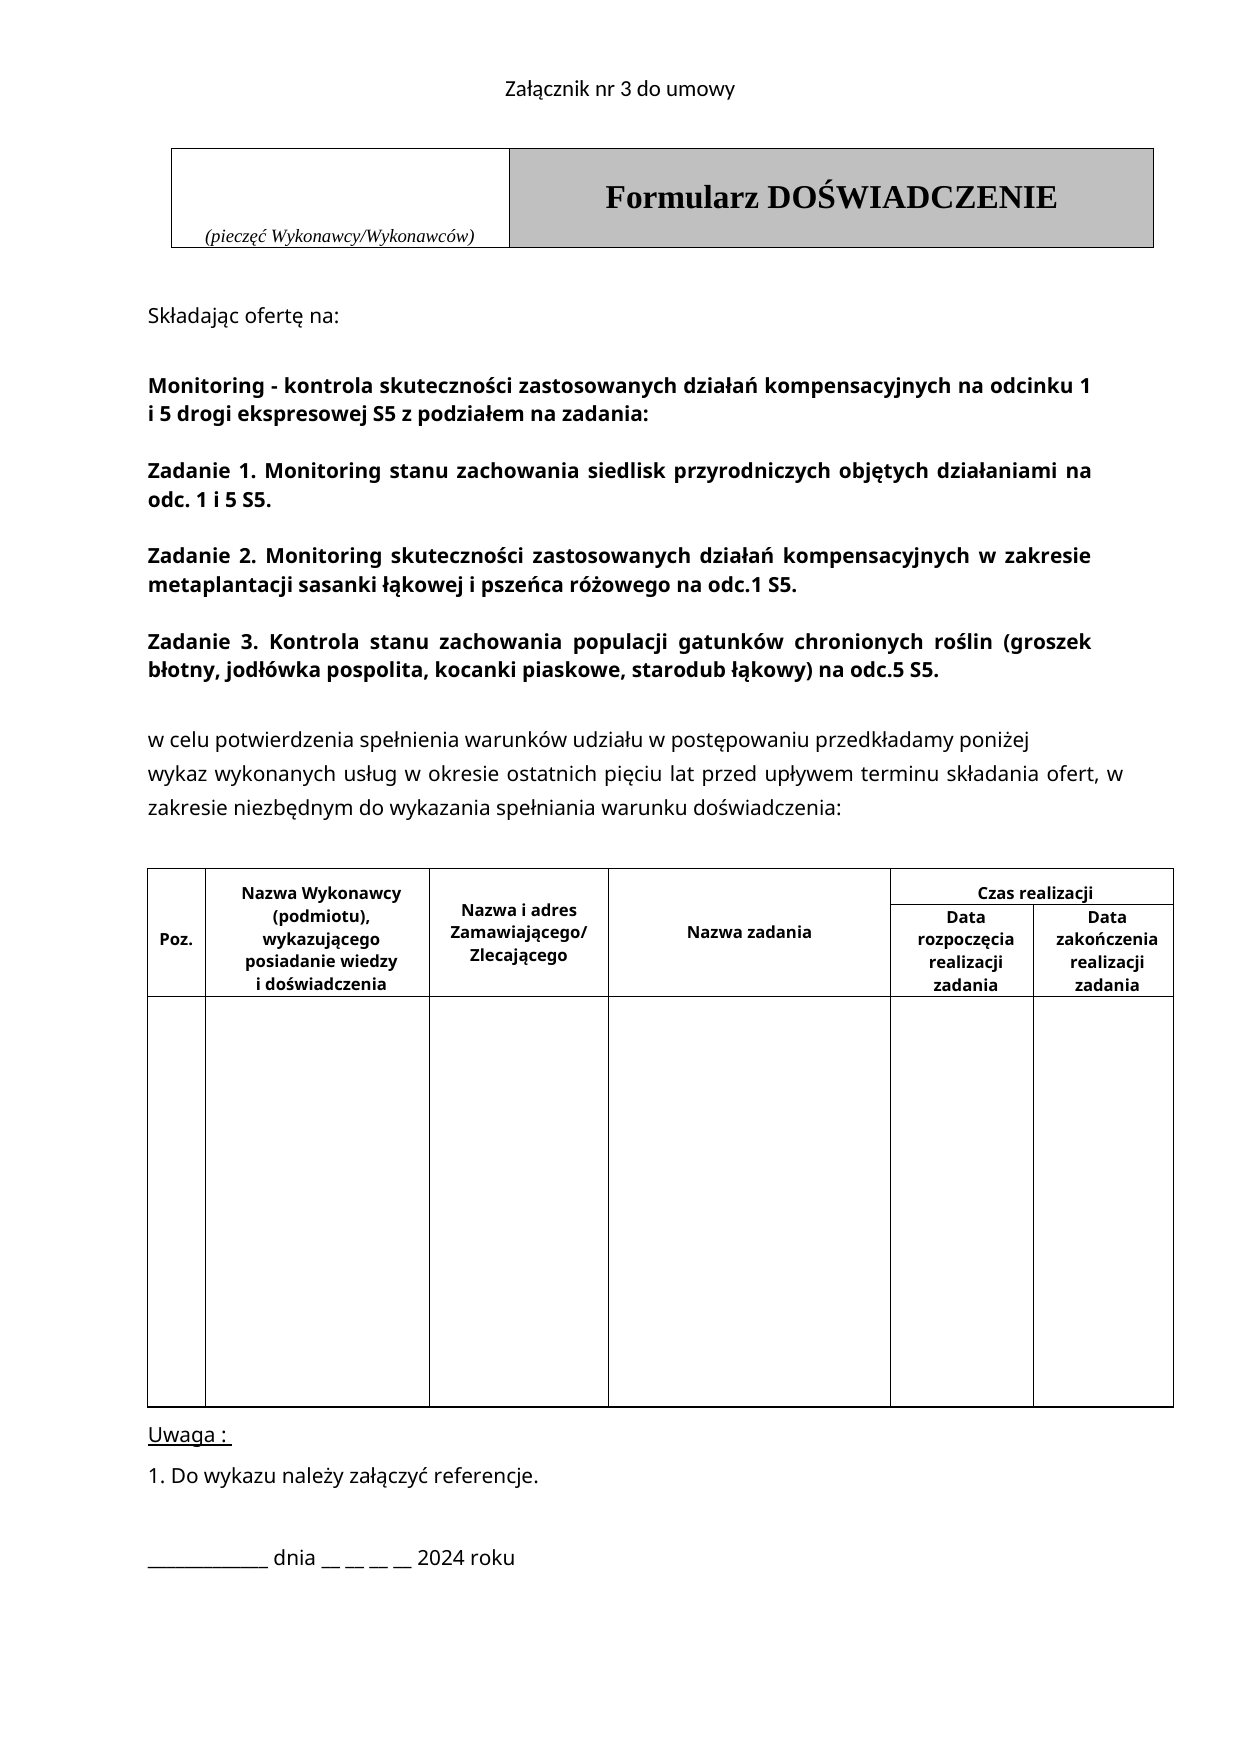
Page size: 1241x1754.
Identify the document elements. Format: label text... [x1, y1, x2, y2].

text 1. Do wykazu należy załączyć referencje. [148, 1461, 1093, 1489]
text _____________ dnia __ __ __ __ 2024 roku [148, 1543, 1093, 1571]
text Zadanie 3. Kontrola stanu zachowania populacji gatunków chronionych roślin (groszek błotny, jodłówka pospolita, kocanki piaskowe, starodub łąkowy) na odc.5 S5. [148, 627, 1093, 684]
table_header Nazwa Wykonawcy (podmiotu), wykazującego posiadanie wiedzy i doświadczenia [206, 869, 429, 996]
text Uwaga : [148, 1420, 1093, 1448]
table_cell [1034, 997, 1173, 1406]
table_header (pieczęć Wykonawcy/Wykonawców) [172, 149, 509, 247]
text Składając ofertę na: [148, 302, 1093, 330]
table_cell [206, 997, 429, 1406]
text Zadanie 2. Monitoring skuteczności zastosowanych działań kompensacyjnych w zakresie metaplantacji sasanki łąkowej i pszeńca różowego na odc.1 S5. [148, 542, 1093, 598]
table_cell [430, 997, 608, 1406]
table_header Nazwa zadania [609, 869, 890, 996]
table_cell [148, 997, 205, 1406]
text Monitoring - kontrola skuteczności zastosowanych działań kompensacyjnych na odcinku 1 i 5 drogi ekspresowej S5 z podziałem na zadania: [148, 371, 1093, 428]
table_header Nazwa i adres Zamawiającego/ Zlecającego [430, 869, 608, 996]
table_header Poz. [148, 869, 205, 996]
table_header Czas realizacji [891, 869, 1173, 904]
table_cell Data rozpoczęcia realizacji zadania [891, 905, 1033, 996]
text w celu potwierdzenia spełnienia warunków udziału w postępowaniu przedkładamy poniżej [148, 725, 1100, 753]
table_cell [609, 997, 890, 1406]
table_cell [891, 997, 1033, 1406]
text wykaz wykonanych usług w okresie ostatnich pięciu lat przed upływem terminu składania ofert, w zakresie niezbędnym do wykazania spełniania warunku doświadczenia: [148, 759, 1125, 821]
text Zadanie 1. Monitoring stanu zachowania siedlisk przyrodniczych objętych działaniami na odc. 1 i 5 S5. [148, 456, 1093, 513]
table_cell Data zakończenia realizacji zadania [1034, 905, 1173, 996]
table_header Formularz DOŚWIADCZENIE [510, 149, 1153, 247]
